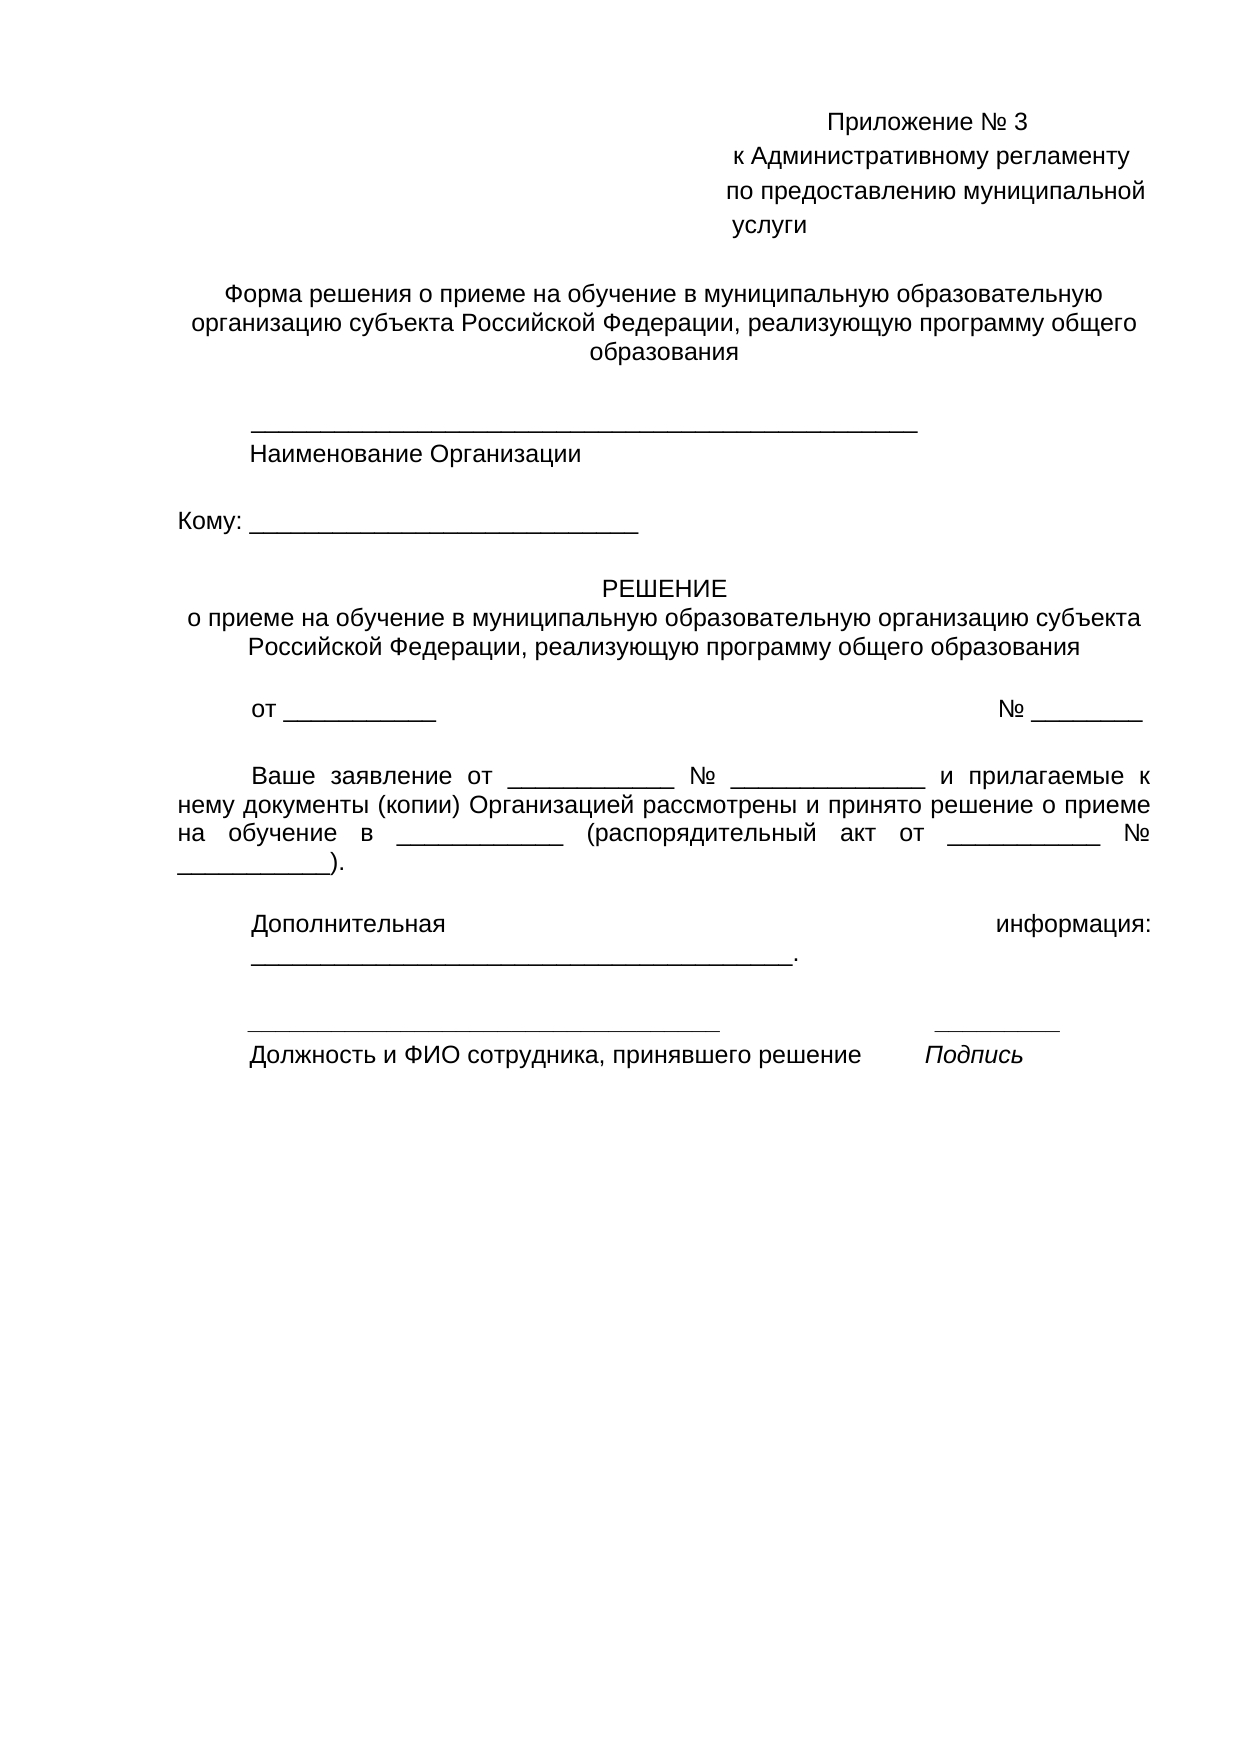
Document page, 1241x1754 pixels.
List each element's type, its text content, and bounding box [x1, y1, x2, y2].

text РЕШЕНИЕ [177, 574, 1152, 603]
text Дополнительная информация: _______________________________________. [251, 909, 1152, 967]
text Должность и ФИО сотрудника, принявшего решение Подпись [249, 1040, 1074, 1069]
text Форма решения о приеме на обучение в муниципальную образовательную организацию субъекта Российской Федерации, реализующую программу общего образования [176, 279, 1151, 366]
text услуги [177, 210, 1152, 239]
text от ___________ № ________ [251, 694, 1152, 723]
text Наименование Организации [249, 439, 1152, 467]
text о приеме на обучение в муниципальную образовательную организацию субъекта Российской Федерации, реализующую программу общего образования [177, 603, 1152, 660]
text ________________________________________________ [251, 405, 1152, 434]
text Приложение № 3 [178, 107, 1152, 136]
text к Административному регламенту [178, 141, 1152, 170]
text Кому: ____________________________ [177, 506, 1152, 535]
text Ваше заявление от ____________ № ______________ и прилагаемые к нему документы (копии) Организацией рассмотрены и принято решение о приеме на обучение в ____________ (распорядительный акт от ___________ № ___________). [177, 761, 1152, 876]
text __________________________________ _________ [249, 1006, 1074, 1035]
text по предоставлению муниципальной [178, 176, 1152, 204]
